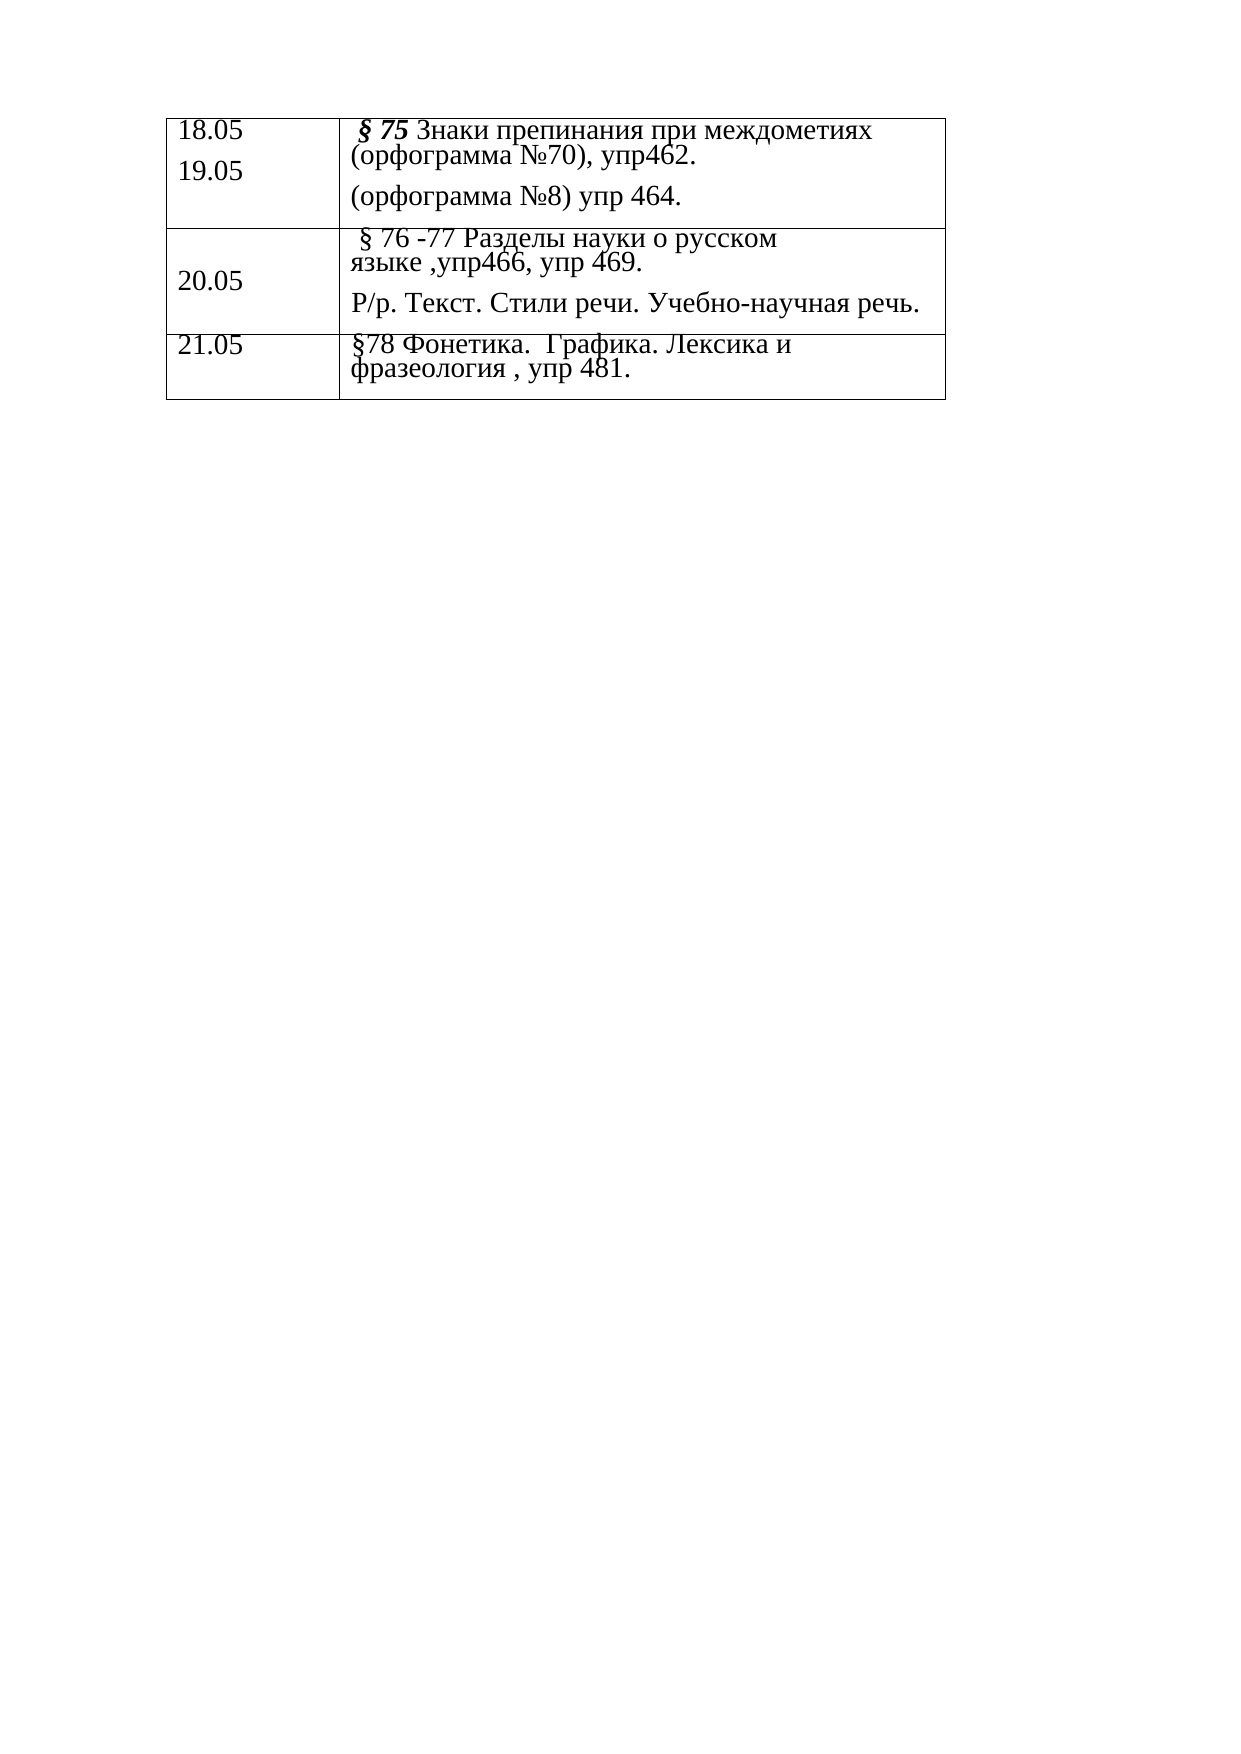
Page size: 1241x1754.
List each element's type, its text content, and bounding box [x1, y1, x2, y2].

table_header 18.05 19.05 [167, 119, 339, 227]
table_header § 75 Знаки препинания при междометиях (орфограмма №70), упр462. (орфограмма №8) упр 464. [340, 119, 945, 227]
table_cell §78 Фонетика. Графика. Лексика и фразеология , упр 481. [340, 335, 945, 399]
table_cell § 76 -77 Разделы науки о русском языке ,упр466, упр 469. Р/р. Текст. Стили речи. Учебно-научная речь. [340, 229, 945, 334]
table_cell 20.05 [167, 229, 339, 334]
table_cell 21.05 [167, 335, 339, 399]
